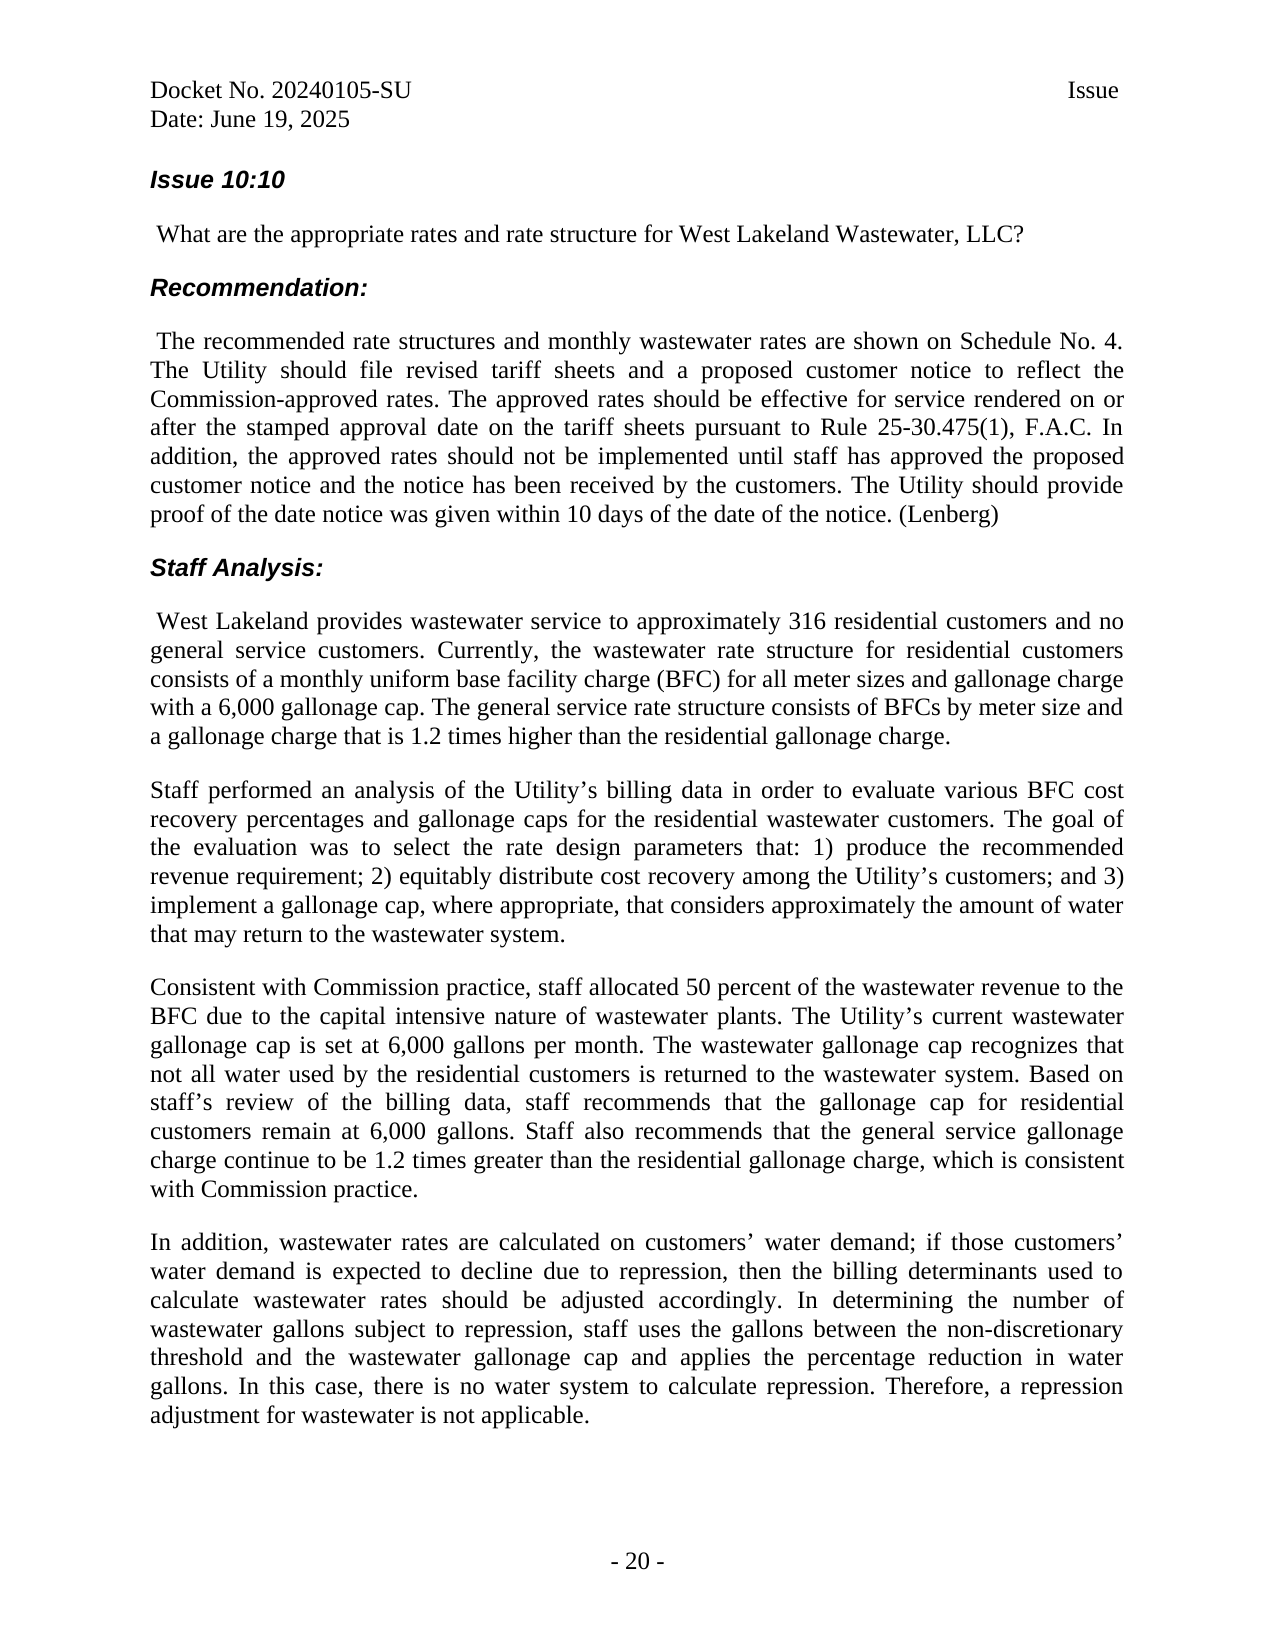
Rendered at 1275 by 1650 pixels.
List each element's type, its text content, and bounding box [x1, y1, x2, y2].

text The recommended rate structures and monthly wastewater rates are shown on Schedule No. 4. The Utility should file revised tariff sheets and a proposed customer notice to reflect the Commission-approved rates. The approved rates should be effective for service rendered on or after the stamped approval date on the tariff sheets pursuant to Rule 25-30.475(1), F.A.C. In addition, the approved rates should not be implemented until staff has approved the proposed customer notice and the notice has been received by the customers. The Utility should provide proof of the date notice was given within 10 days of the date of the notice. (Lenberg) [150, 326, 1125, 527]
text Staff performed an analysis of the Utility’s billing data in order to evaluate various BFC cost recovery percentages and gallonage caps for the residential wastewater customers. The goal of the evaluation was to select the rate design parameters that: 1) produce the recommended revenue requirement; 2) equitably distribute cost recovery among the Utility’s customers; and 3) implement a gallonage cap, where appropriate, that considers approximately the amount of water that may return to the wastewater system. [150, 775, 1125, 947]
subtitle Recommendation: [150, 272, 1125, 301]
text In addition, wastewater rates are calculated on customers’ water demand; if those customers’ water demand is expected to decline due to repression, then the billing determinants used to calculate wastewater rates should be adjusted accordingly. In determining the number of wastewater gallons subject to repression, staff uses the gallons between the non-discretionary threshold and the wastewater gallonage cap and applies the percentage reduction in water gallons. In this case, there is no water system to calculate repression. Therefore, a repression adjustment for wastewater is not applicable. [150, 1227, 1125, 1429]
subtitle Issue 10: [150, 165, 1125, 194]
text What are the appropriate rates and rate structure for West Lakeland Wastewater, LLC? [150, 219, 1125, 247]
text West Lakeland provides wastewater service to approximately 316 residential customers and no general service customers. Currently, the wastewater rate structure for residential customers consists of a monthly uniform base facility charge (BFC) for all meter sizes and gallonage charge with a 6,000 gallonage cap. The general service rate structure consists of BFCs by meter size and a gallonage charge that is 1.2 times higher than the residential gallonage charge. [150, 606, 1125, 750]
text Consistent with Commission practice, staff allocated 50 percent of the wastewater revenue to the BFC due to the capital intensive nature of wastewater plants. The Utility’s current wastewater gallonage cap is set at 6,000 gallons per month. The wastewater gallonage cap recognizes that not all water used by the residential customers is returned to the wastewater system. Based on staff’s review of the billing data, staff recommends that the gallonage cap for residential customers remain at 6,000 gallons. Staff also recommends that the general service gallonage charge continue to be 1.2 times greater than the residential gallonage charge, which is consistent with Commission practice. [150, 972, 1125, 1202]
subtitle Staff Analysis: [150, 552, 1125, 581]
